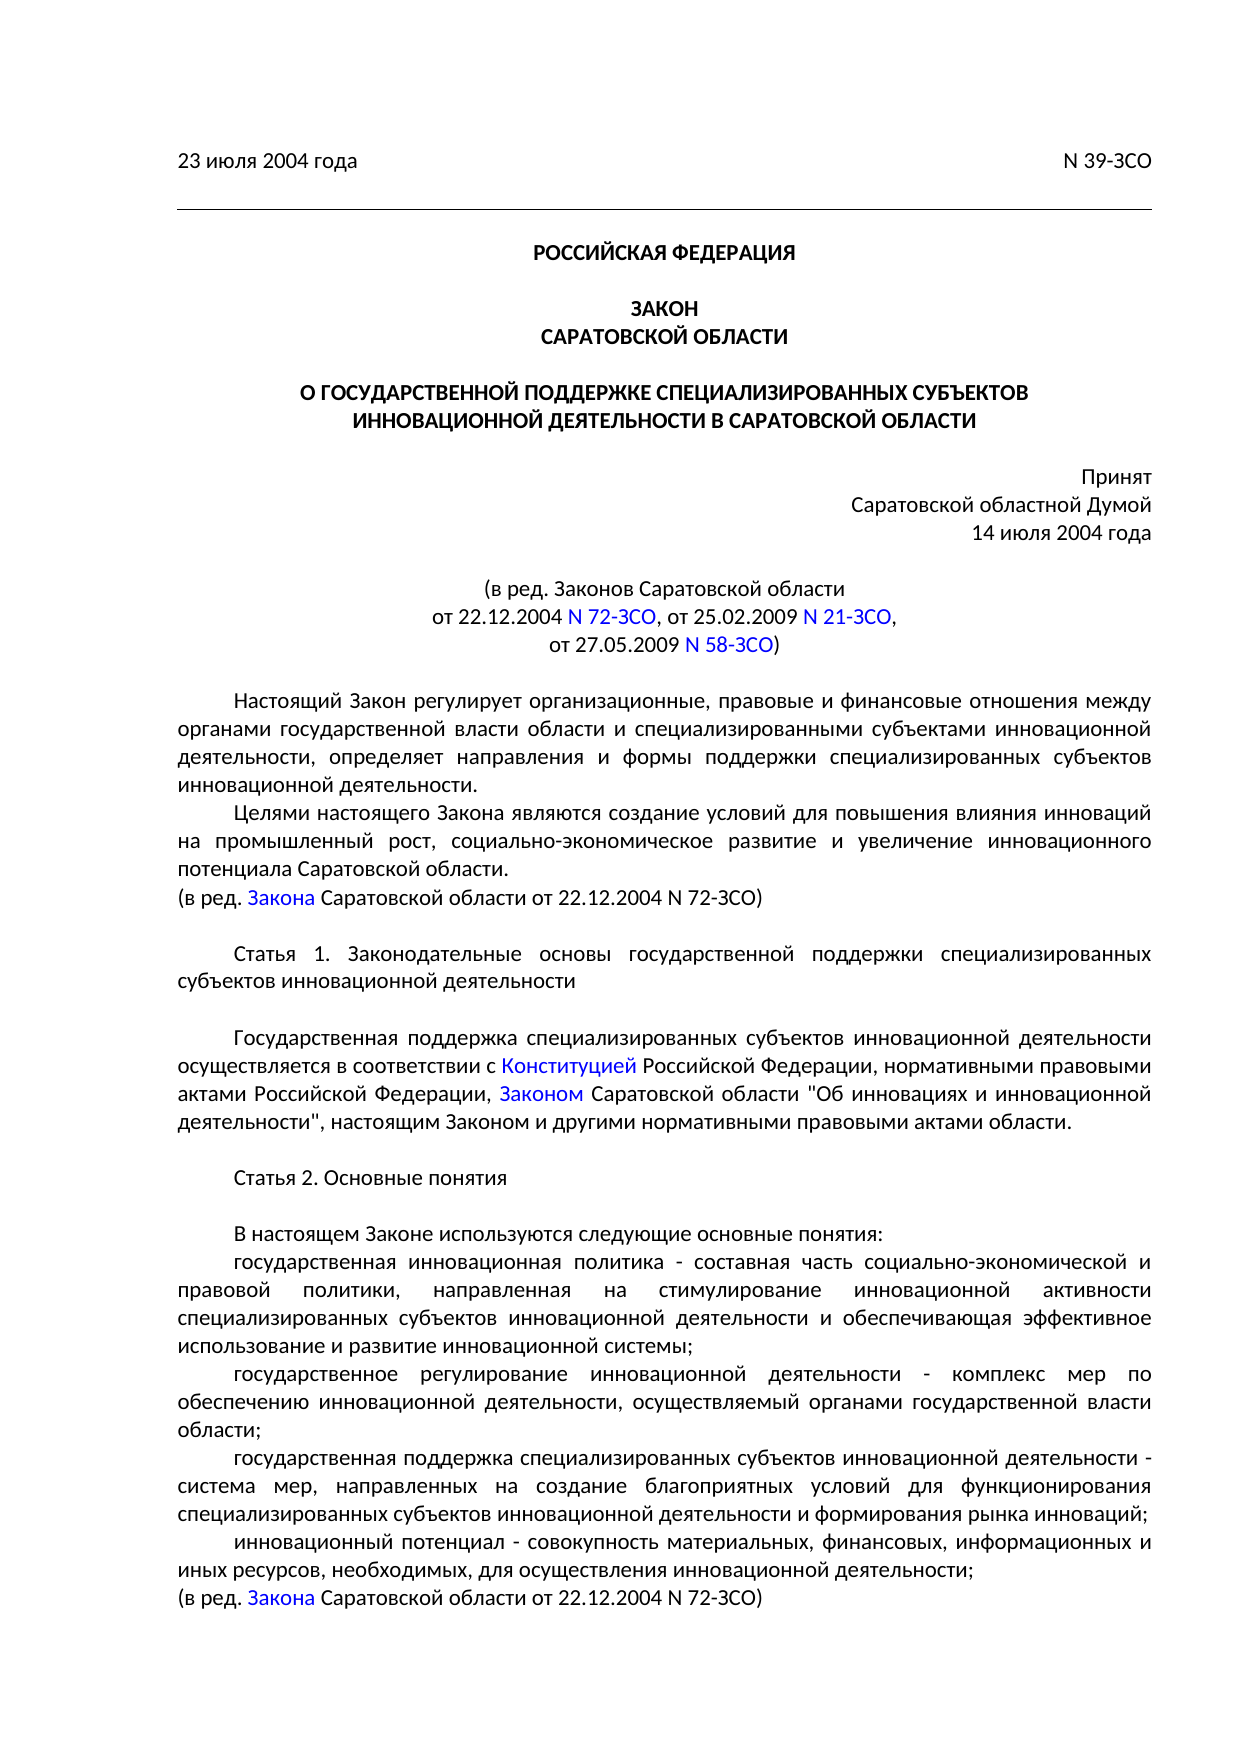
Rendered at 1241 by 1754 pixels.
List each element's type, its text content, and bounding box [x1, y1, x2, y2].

text РОССИЙСКАЯ ФЕДЕРАЦИЯ [177, 238, 1152, 266]
text Государственная поддержка специализированных субъектов инновационной деятельности осуществляется в соответствии с Конституцией Российской Федерации, нормативными правовыми актами Российской Федерации, Законом Саратовской области "Об инновациях и инновационной деятельности", настоящим Законом и другими нормативными правовыми актами области. [177, 1023, 1152, 1135]
text государственное регулирование инновационной деятельности - комплекс мер по обеспечению инновационной деятельности, осуществляемый органами государственной власти области; [177, 1359, 1152, 1443]
text В настоящем Законе используются следующие основные понятия: [177, 1219, 1152, 1247]
text государственная инновационная политика - составная часть социально-экономической и правовой политики, направленная на стимулирование инновационной активности специализированных субъектов инновационной деятельности и обеспечивающая эффективное использование и развитие инновационной системы; [177, 1247, 1152, 1359]
text Статья 2. Основные понятия [177, 1163, 1152, 1191]
text (в ред. Закона Саратовской области от 22.12.2004 N 72-ЗСО) [177, 883, 1152, 911]
text от 27.05.2009 N 58-ЗСО) [177, 630, 1152, 658]
text 14 июля 2004 года [177, 518, 1152, 546]
text САРАТОВСКОЙ ОБЛАСТИ [177, 322, 1152, 350]
text от 22.12.2004 N 72-ЗСО, от 25.02.2009 N 21-ЗСО, [177, 602, 1152, 630]
text (в ред. Законов Саратовской области [177, 574, 1152, 602]
text государственная поддержка специализированных субъектов инновационной деятельности - система мер, направленных на создание благоприятных условий для функционирования специализированных субъектов инновационной деятельности и формирования рынка инноваций; [177, 1443, 1152, 1527]
text Принят [177, 462, 1152, 490]
text Настоящий Закон регулирует организационные, правовые и финансовые отношения между органами государственной власти области и специализированными субъектами инновационной деятельности, определяет направления и формы поддержки специализированных субъектов инновационной деятельности. [177, 686, 1152, 798]
text инновационный потенциал - совокупность материальных, финансовых, информационных и иных ресурсов, необходимых, для осуществления инновационной деятельности; [177, 1527, 1152, 1583]
text (в ред. Закона Саратовской области от 22.12.2004 N 72-ЗСО) [177, 1583, 1152, 1611]
text Статья 1. Законодательные основы государственной поддержки специализированных субъектов инновационной деятельности [177, 939, 1152, 995]
text 23 июля 2004 года N 39-ЗСО [177, 146, 1152, 202]
text О ГОСУДАРСТВЕННОЙ ПОДДЕРЖКЕ СПЕЦИАЛИЗИРОВАННЫХ СУБЪЕКТОВ [177, 378, 1152, 406]
text Целями настоящего Закона являются создание условий для повышения влияния инноваций на промышленный рост, социально-экономическое развитие и увеличение инновационного потенциала Саратовской области. [177, 798, 1152, 883]
text Саратовской областной Думой [177, 490, 1152, 518]
text ЗАКОН [177, 294, 1152, 322]
text ИННОВАЦИОННОЙ ДЕЯТЕЛЬНОСТИ В САРАТОВСКОЙ ОБЛАСТИ [177, 406, 1152, 434]
